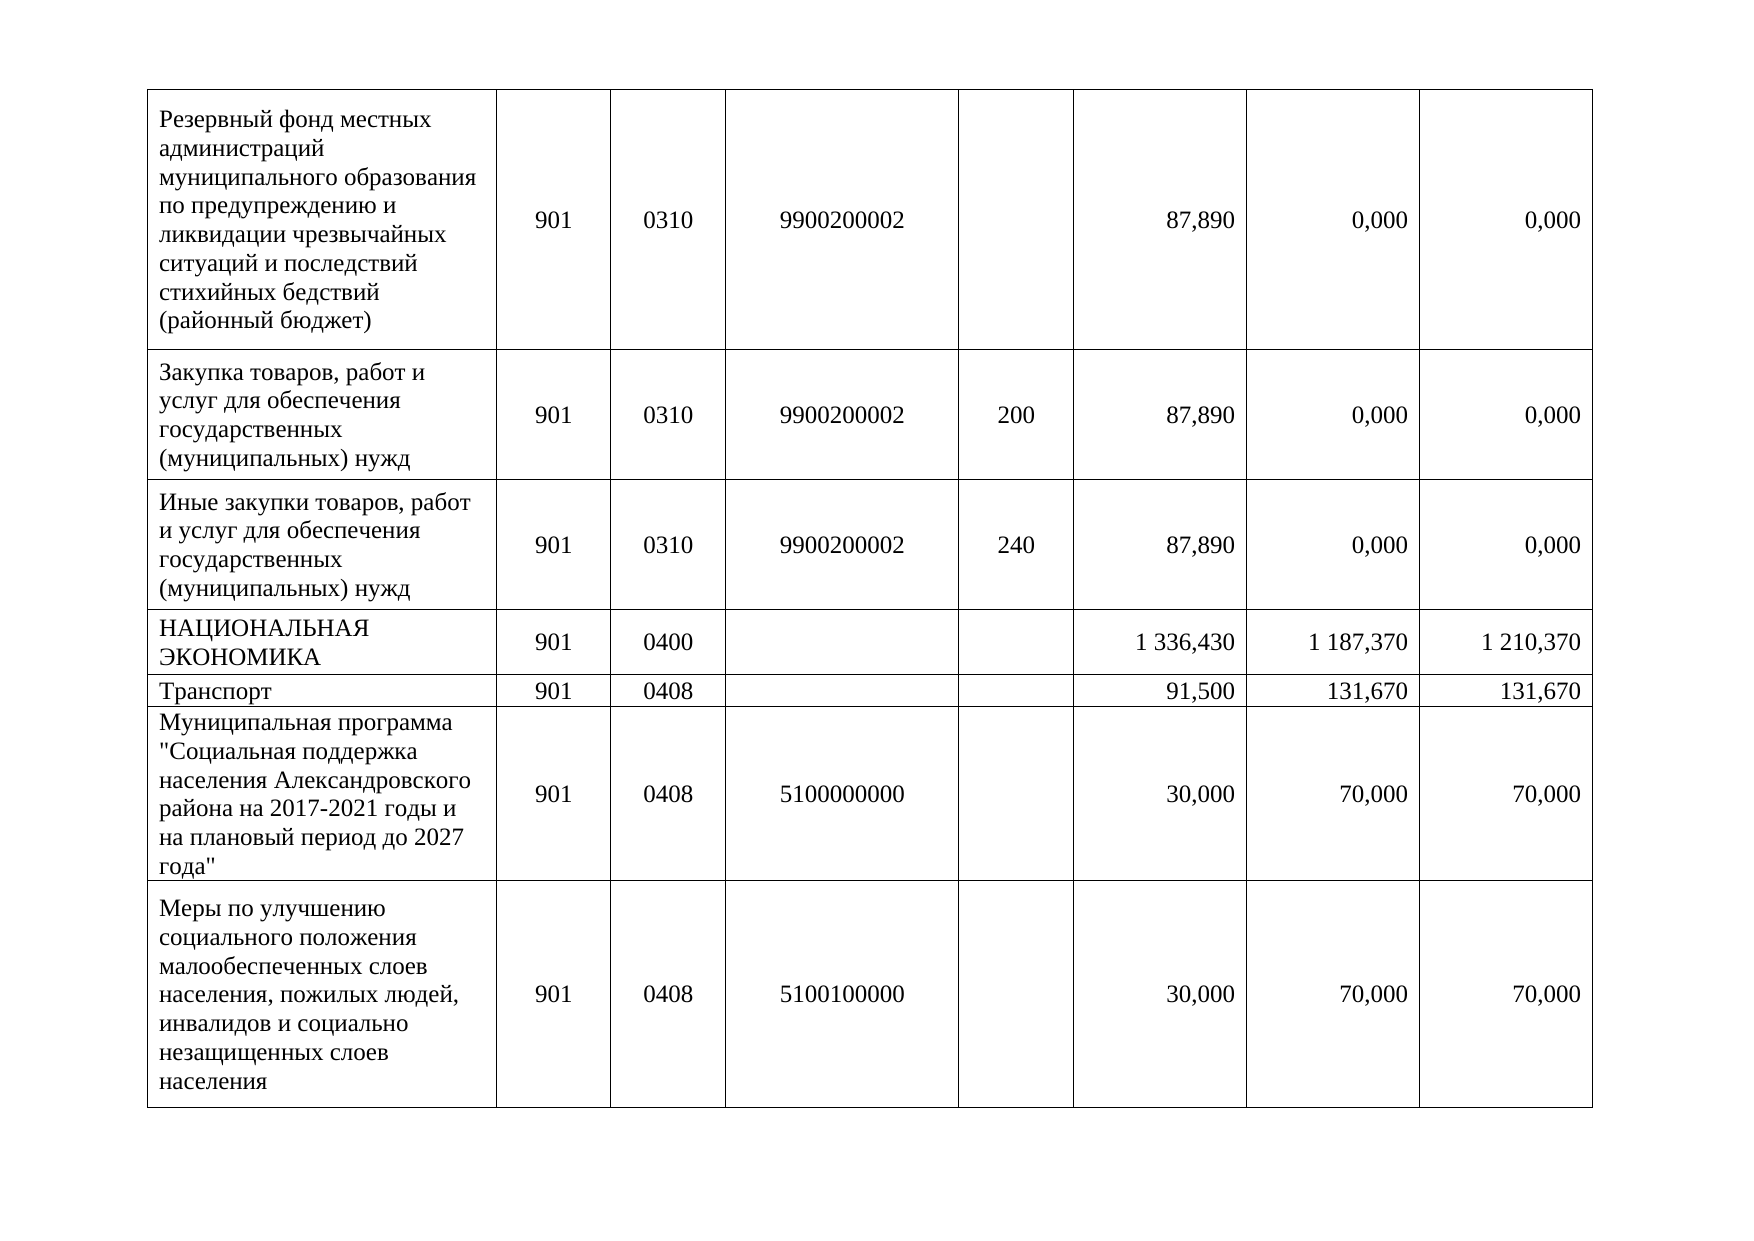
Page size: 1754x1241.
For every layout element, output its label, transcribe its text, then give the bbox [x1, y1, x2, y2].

table_cell 30,000 [1074, 881, 1246, 1107]
table_cell 901 [497, 610, 610, 674]
table_cell [959, 610, 1073, 674]
table_cell 0,000 [1420, 90, 1592, 349]
table_cell 1 210,370 [1420, 610, 1592, 674]
table_cell [959, 707, 1073, 880]
table_cell 200 [959, 350, 1073, 479]
table_cell 87,890 [1074, 480, 1246, 609]
table_cell Резервный фонд местных администраций муниципального образования по предупреждению и ликвидации чрезвычайных ситуаций и последствий стихийных бедствий (районный бюджет) [148, 90, 496, 349]
table_cell 0,000 [1247, 480, 1419, 609]
table_cell 901 [497, 675, 610, 706]
table_cell Меры по улучшению социального положения малообеспеченных слоев населения, пожилых людей, инвалидов и социально незащищенных слоев населения [148, 881, 496, 1107]
table_cell 0310 [611, 90, 725, 349]
table_cell 91,500 [1074, 675, 1246, 706]
table_cell 131,670 [1420, 675, 1592, 706]
table_cell 9900200002 [726, 480, 958, 609]
table_cell 0400 [611, 610, 725, 674]
table_cell [726, 675, 958, 706]
table_cell Иные закупки товаров, работ и услуг для обеспечения государственных (муниципальных) нужд [148, 480, 496, 609]
table_cell 87,890 [1074, 350, 1246, 479]
table_cell 0,000 [1420, 350, 1592, 479]
table_cell 5100100000 [726, 881, 958, 1107]
table_cell [726, 610, 958, 674]
table_cell НАЦИОНАЛЬНАЯ ЭКОНОМИКА [148, 610, 496, 674]
table_cell Транспорт [148, 675, 496, 706]
table_cell [959, 675, 1073, 706]
table_cell 0310 [611, 350, 725, 479]
table_cell 0408 [611, 707, 725, 880]
table_cell 901 [497, 350, 610, 479]
table_cell 70,000 [1420, 881, 1592, 1107]
table_cell 0408 [611, 881, 725, 1107]
table_cell 901 [497, 480, 610, 609]
table_cell 30,000 [1074, 707, 1246, 880]
table_cell Закупка товаров, работ и услуг для обеспечения государственных (муниципальных) нужд [148, 350, 496, 479]
table_cell 9900200002 [726, 90, 958, 349]
table_cell 9900200002 [726, 350, 958, 479]
table_cell 901 [497, 90, 610, 349]
table_cell 0,000 [1420, 480, 1592, 609]
table_cell 240 [959, 480, 1073, 609]
table_cell 901 [497, 881, 610, 1107]
table_cell 70,000 [1247, 707, 1419, 880]
table_cell 70,000 [1420, 707, 1592, 880]
table_cell 0408 [611, 675, 725, 706]
table_cell 1 187,370 [1247, 610, 1419, 674]
table_cell 131,670 [1247, 675, 1419, 706]
table_cell 0,000 [1247, 350, 1419, 479]
table_cell 70,000 [1247, 881, 1419, 1107]
table_cell 0,000 [1247, 90, 1419, 349]
table_cell [959, 90, 1073, 349]
table_cell 87,890 [1074, 90, 1246, 349]
table_cell 901 [497, 707, 610, 880]
table_cell Муниципальная программа "Социальная поддержка населения Александровского района на 2017-2021 годы и на плановый период до 2027 года" [148, 707, 496, 880]
table_cell [959, 881, 1073, 1107]
table_cell 5100000000 [726, 707, 958, 880]
table_cell 1 336,430 [1074, 610, 1246, 674]
table_cell 0310 [611, 480, 725, 609]
